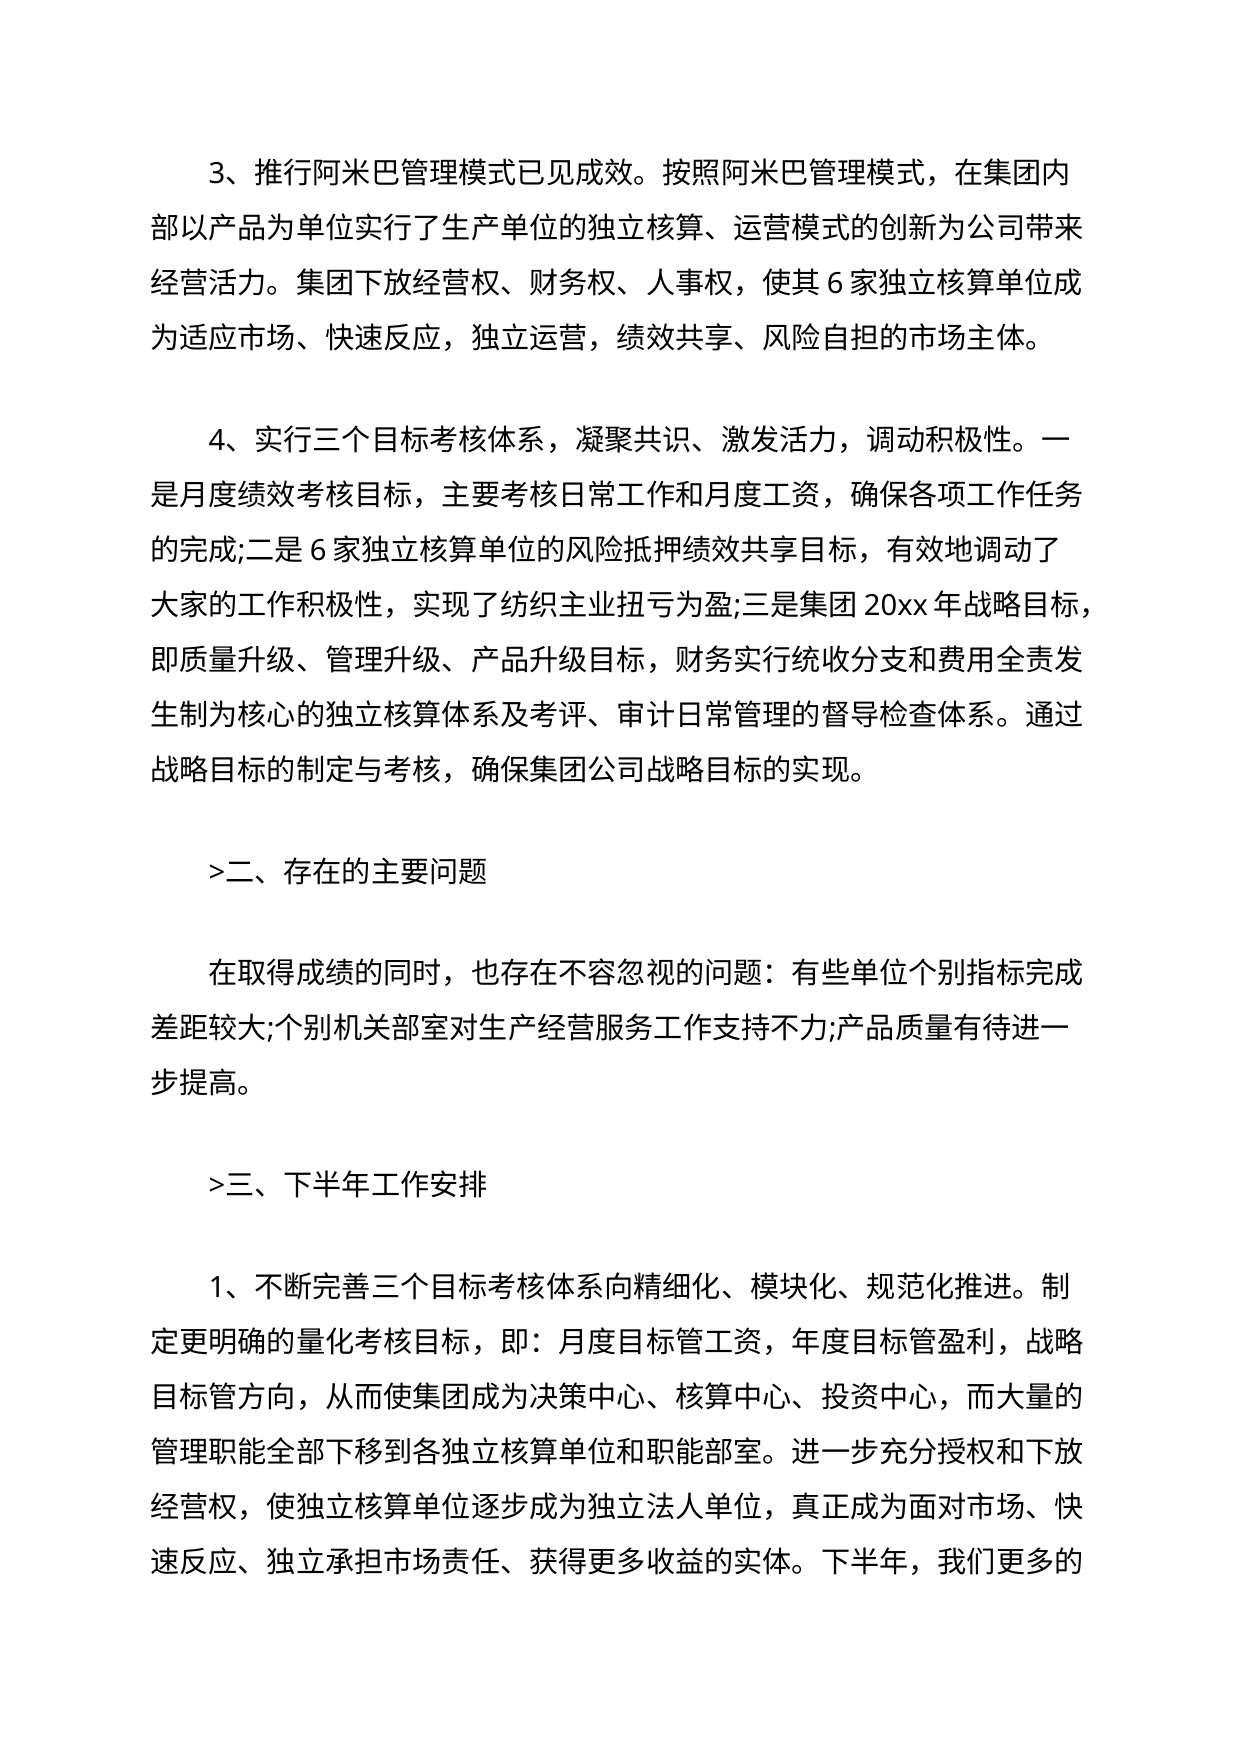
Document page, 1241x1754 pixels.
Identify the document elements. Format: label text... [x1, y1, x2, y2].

text 4、实行三个目标考核体系，凝聚共识、激发活力，调动积极性。一是月度绩效考核目标，主要考核日常工作和月度工资，确保各项工作任务的完成;二是6家独立核算单位的风险抵押绩效共享目标，有效地调动了大家的工作积极性，实现了纺织主业扭亏为盈;三是集团20xx年战略目标，即质量升级、管理升级、产品升级目标，财务实行统收分支和费用全责发生制为核心的独立核算体系及考评、审计日常管理的督导检查体系。通过战略目标的制定与考核，确保集团公司战略目标的实现。 [150, 417, 1090, 789]
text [150, 1264, 1090, 1581]
text >二、存在的主要问题 [150, 848, 1090, 891]
text 在取得成绩的同时，也存在不容忽视的问题：有些单位个别指标完成差距较大;个别机关部室对生产经营服务工作支持不力;产品质量有待进一步提高。 [150, 950, 1090, 1102]
text 3、推行阿米巴管理模式已见成效。按照阿米巴管理模式，在集团内部以产品为单位实行了生产单位的独立核算、运营模式的创新为公司带来经营活力。集团下放经营权、财务权、人事权，使其6家独立核算单位成为适应市场、快速反应，独立运营，绩效共享、风险自担的市场主体。 [150, 150, 1090, 357]
text >三、下半年工作安排 [150, 1162, 1090, 1204]
